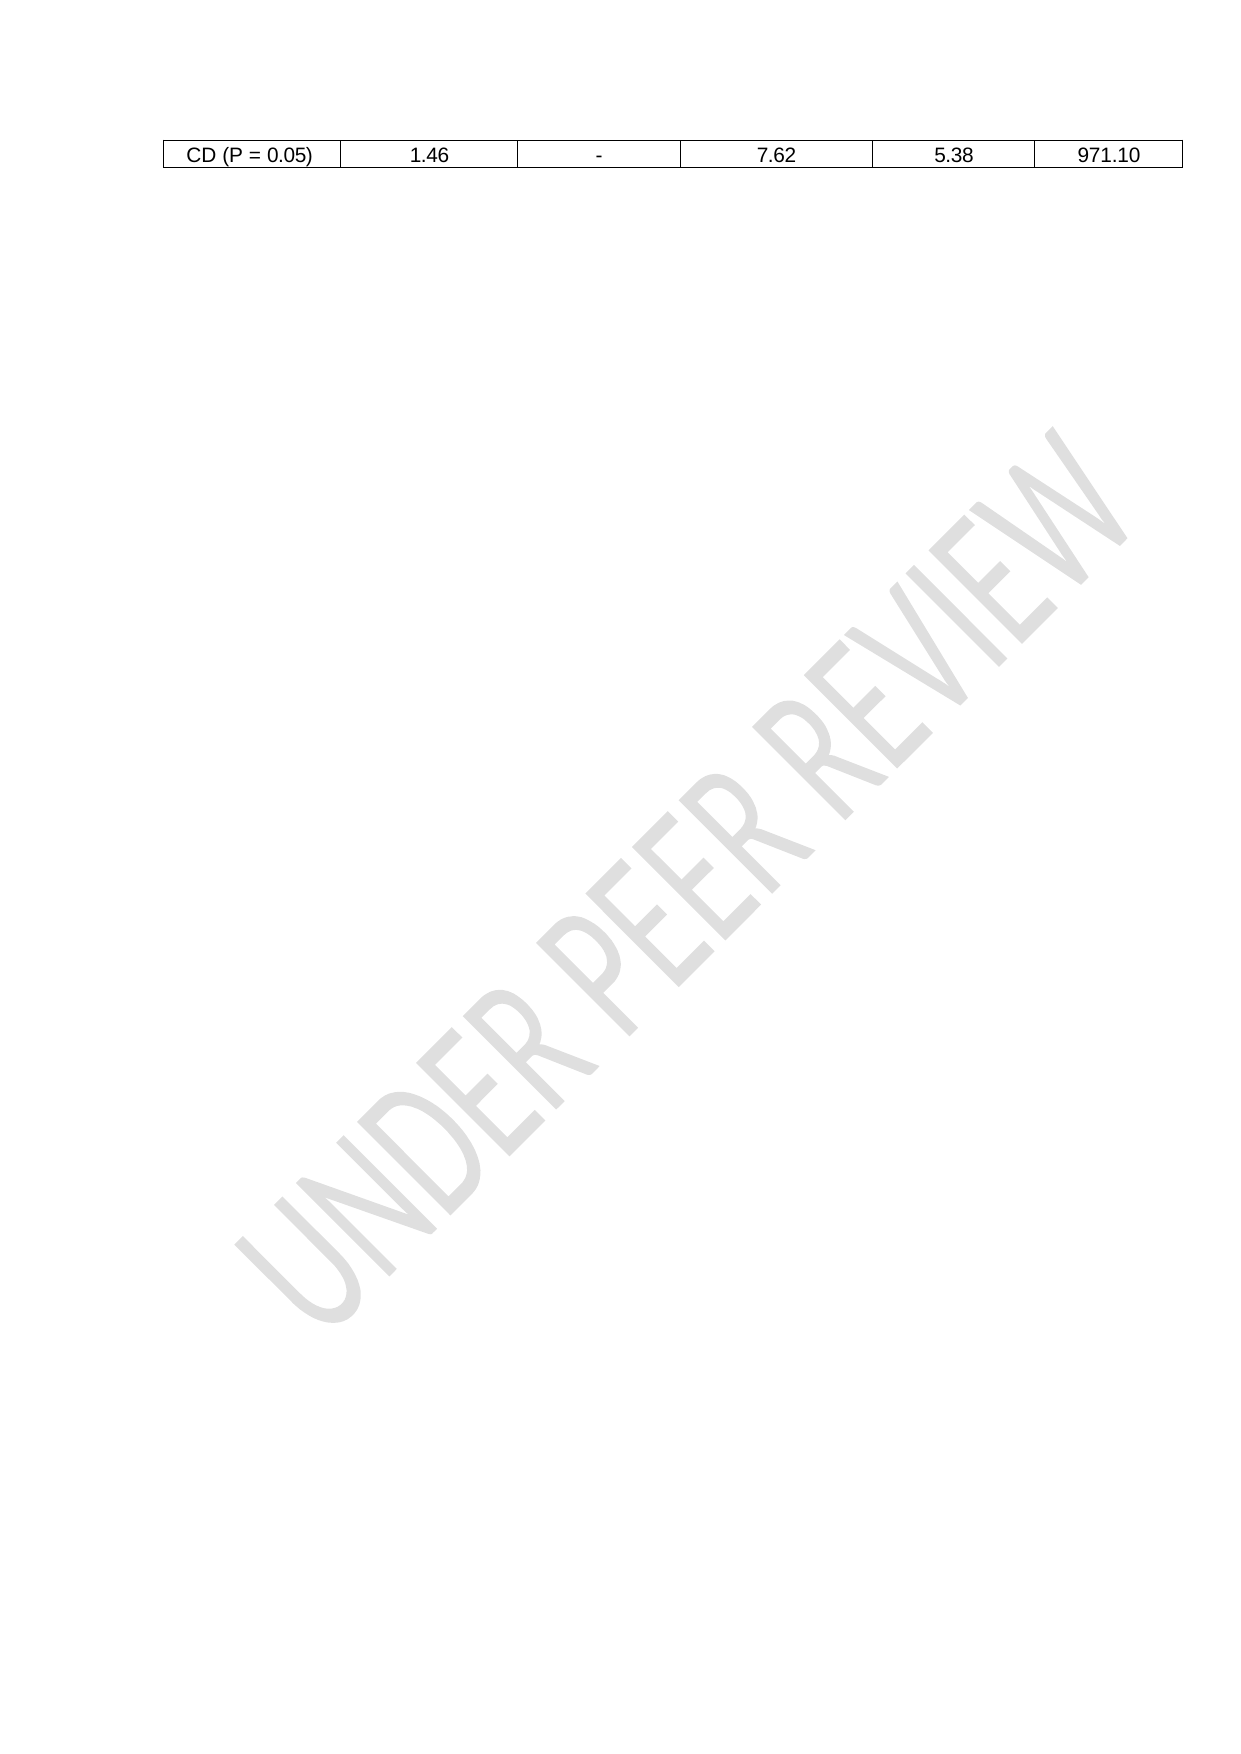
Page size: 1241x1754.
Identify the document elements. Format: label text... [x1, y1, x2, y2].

table_cell 1.46 [341, 141, 517, 167]
table_cell 5.38 [873, 141, 1034, 167]
table_cell - [518, 141, 680, 167]
table_cell 971.10 [1035, 141, 1182, 167]
table_cell CD (P = 0.05) [164, 141, 340, 167]
table_cell 7.62 [681, 141, 872, 167]
